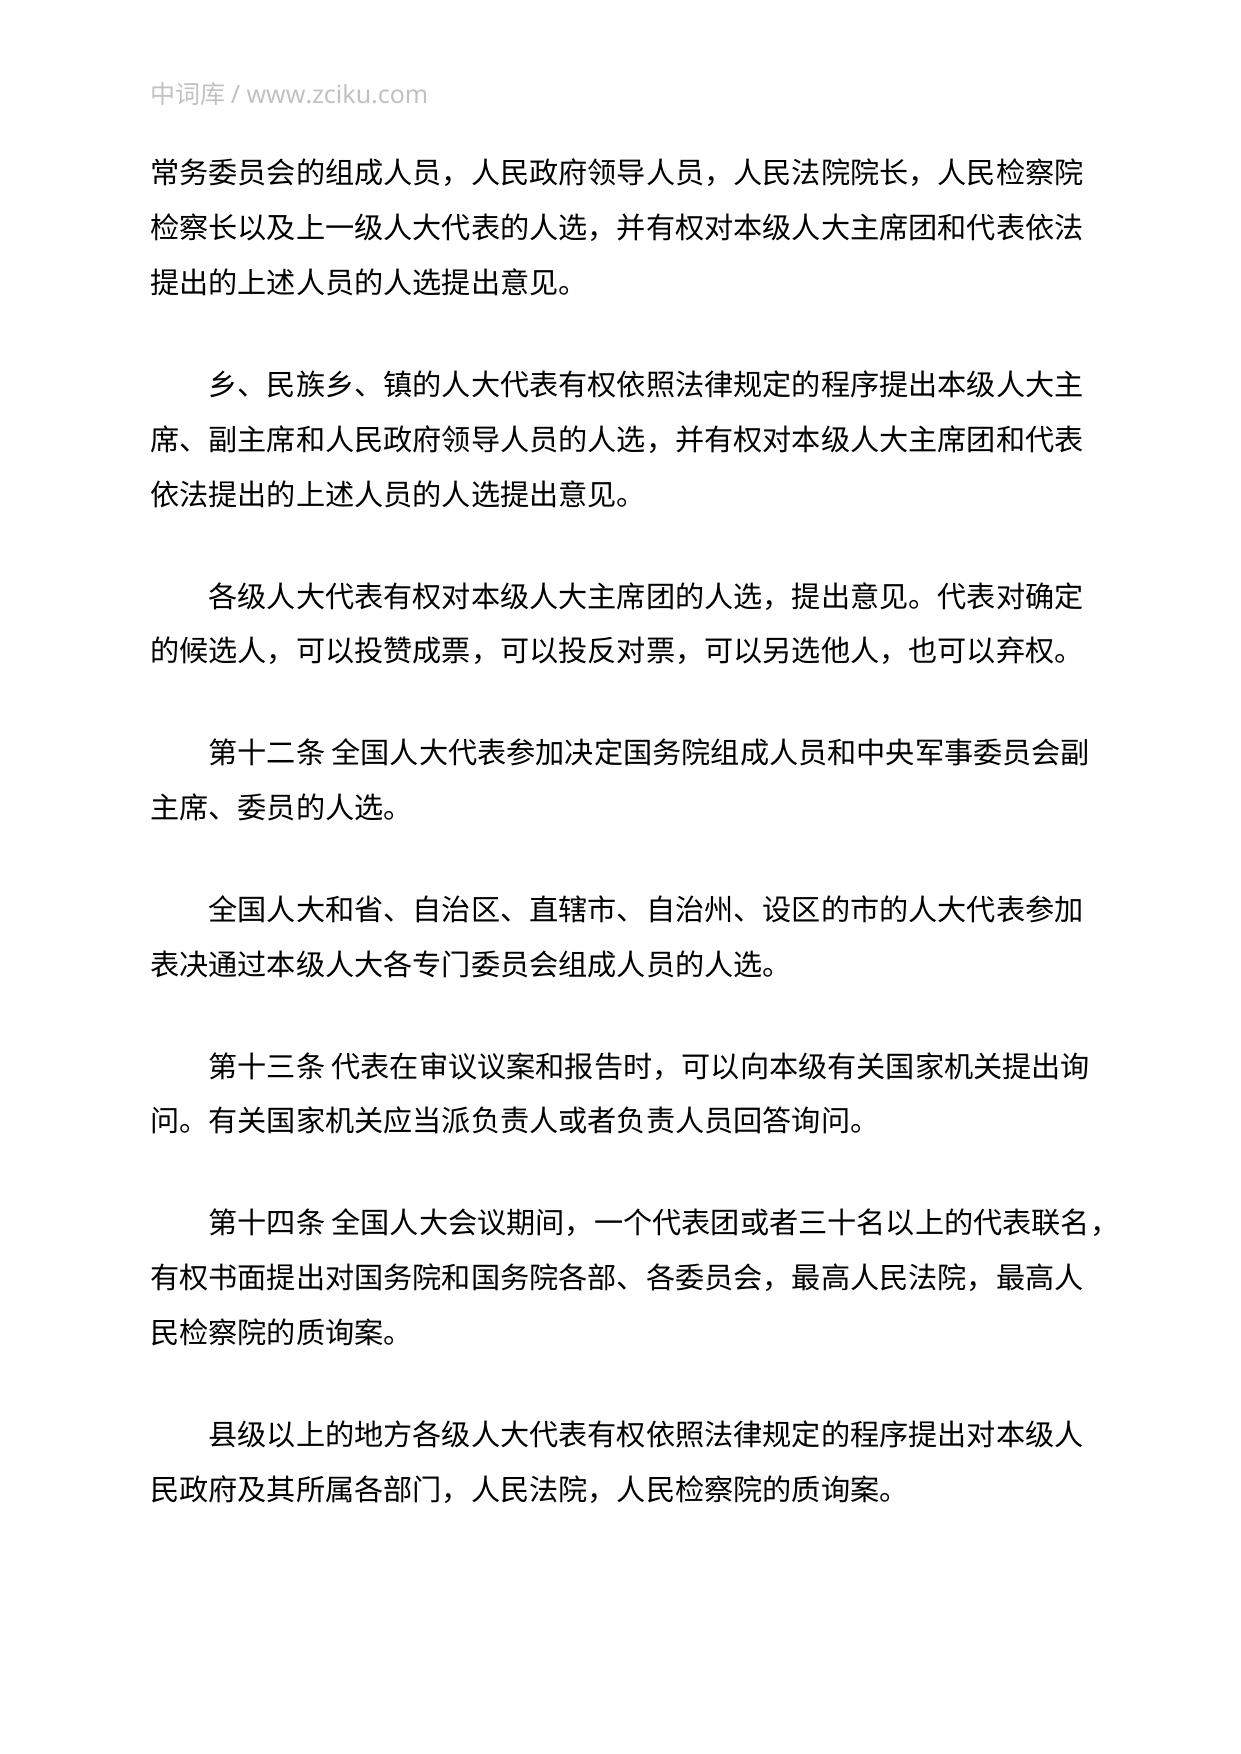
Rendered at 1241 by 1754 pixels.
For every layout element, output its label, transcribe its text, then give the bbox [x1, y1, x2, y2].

text 县级以上的地方各级人大代表有权依照法律规定的程序提出对本级人民政府及其所属各部门，人民法院，人民检察院的质询案。 [150, 1411, 1090, 1508]
text 乡、民族乡、镇的人大代表有权依照法律规定的程序提出本级人大主席、副主席和人民政府领导人员的人选，并有权对本级人大主席团和代表依法提出的上述人员的人选提出意见。 [150, 362, 1090, 514]
text 第十四条 全国人大会议期间，一个代表团或者三十名以上的代表联名，有权书面提出对国务院和国务院各部、各委员会，最高人民法院，最高人民检察院的质询案。 [150, 1200, 1090, 1352]
text 全国人大和省、自治区、直辖市、自治州、设区的市的人大代表参加表决通过本级人大各专门委员会组成人员的人选。 [150, 886, 1090, 984]
text 第十二条 全国人大代表参加决定国务院组成人员和中央军事委员会副主席、委员的人选。 [150, 730, 1090, 827]
text 第十三条 代表在审议议案和报告时，可以向本级有关国家机关提出询问。有关国家机关应当派负责人或者负责人员回答询问。 [150, 1043, 1090, 1140]
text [150, 150, 1090, 302]
text 各级人大代表有权对本级人大主席团的人选，提出意见。代表对确定的候选人，可以投赞成票，可以投反对票，可以另选他人，也可以弃权。 [150, 573, 1090, 670]
